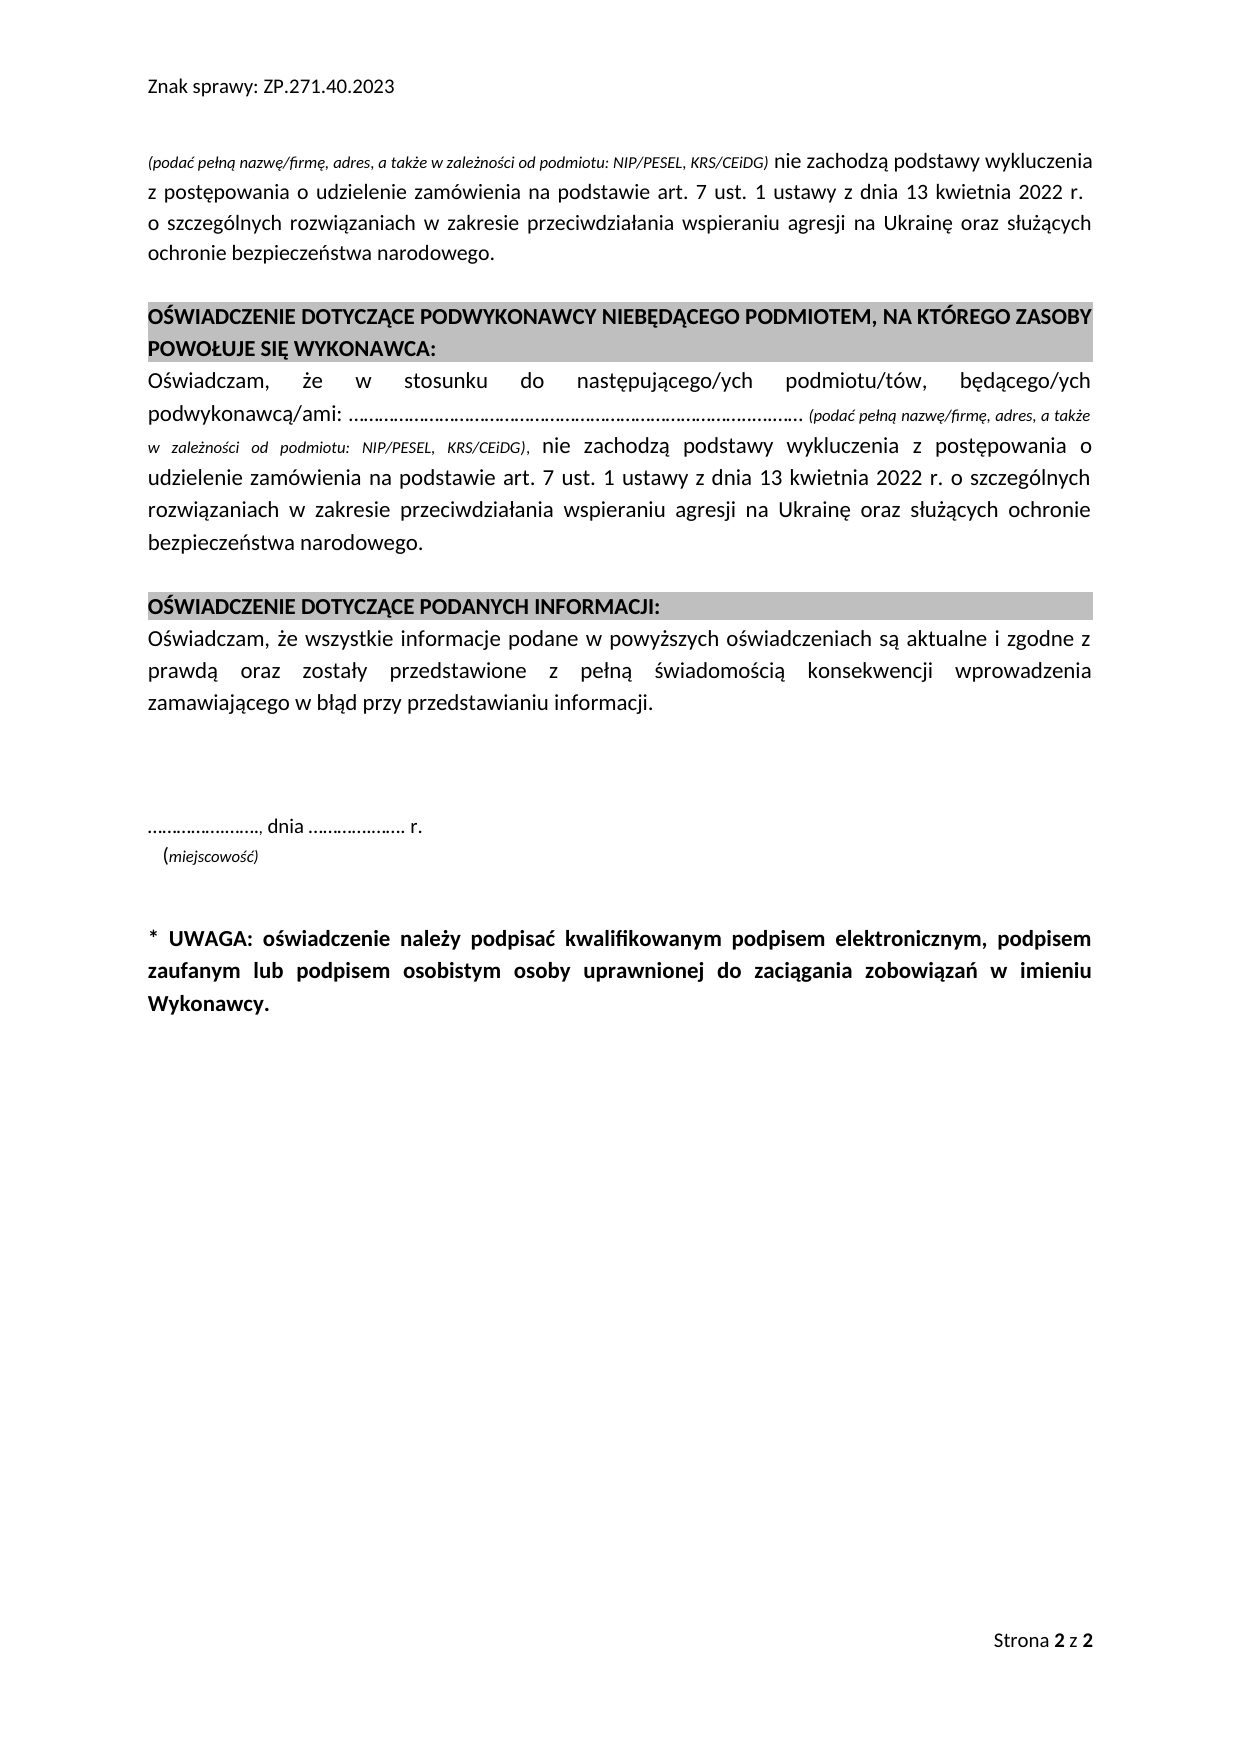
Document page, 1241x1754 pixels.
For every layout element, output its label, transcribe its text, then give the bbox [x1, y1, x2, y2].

text * UWAGA: oświadczenie należy podpisać kwalifikowanym podpisem elektronicznym, podpisem zaufanym lub podpisem osobistym osoby uprawnionej do zaciągania zobowiązań w imieniu Wykonawcy. [148, 924, 1093, 1017]
text OŚWIADCZENIE DOTYCZĄCE PODWYKONAWCY NIEBĘDĄCEGO PODMIOTEM, NA KTÓREGO ZASOBY POWOŁUJE SIĘ WYKONAWCA: [148, 302, 1093, 362]
text (miejscowość) [148, 843, 1093, 868]
text …………….……., dnia ………….……. r. [148, 813, 1093, 839]
text (podać pełną nazwę/firmę, adres, a także w zależności od podmiotu: NIP/PESEL, KRS/CEiDG) nie zachodzą podstawy wykluczenia z postępowania o udzielenie zamówienia na podstawie art. 7 ust. 1 ustawy z dnia 13 kwietnia 2022 r. o szczególnych rozwiązaniach w zakresie przeciwdziałania wspieraniu agresji na Ukrainę oraz służących ochronie bezpieczeństwa narodowego. [148, 148, 1093, 266]
text Oświadczam, że w stosunku do następującego/ych podmiotu/tów, będącego/ych podwykonawcą/ami: ……………………………………………………………………..….…… (podać pełną nazwę/firmę, adres, a także w zależności od podmiotu: NIP/PESEL, KRS/CEiDG), nie zachodzą podstawy wykluczenia z postępowania o udzielenie zamówienia na podstawie art. 7 ust. 1 ustawy z dnia 13 kwietnia 2022 r. o szczególnych rozwiązaniach w zakresie przeciwdziałania wspieraniu agresji na Ukrainę oraz służących ochronie bezpieczeństwa narodowego. [148, 367, 1093, 556]
text Oświadczam, że wszystkie informacje podane w powyższych oświadczeniach są aktualne i zgodne z prawdą oraz zostały przedstawione z pełną świadomością konsekwencji wprowadzenia zamawiającego w błąd przy przedstawianiu informacji. [148, 624, 1093, 717]
text OŚWIADCZENIE DOTYCZĄCE PODANYCH INFORMACJI: [148, 592, 1093, 620]
